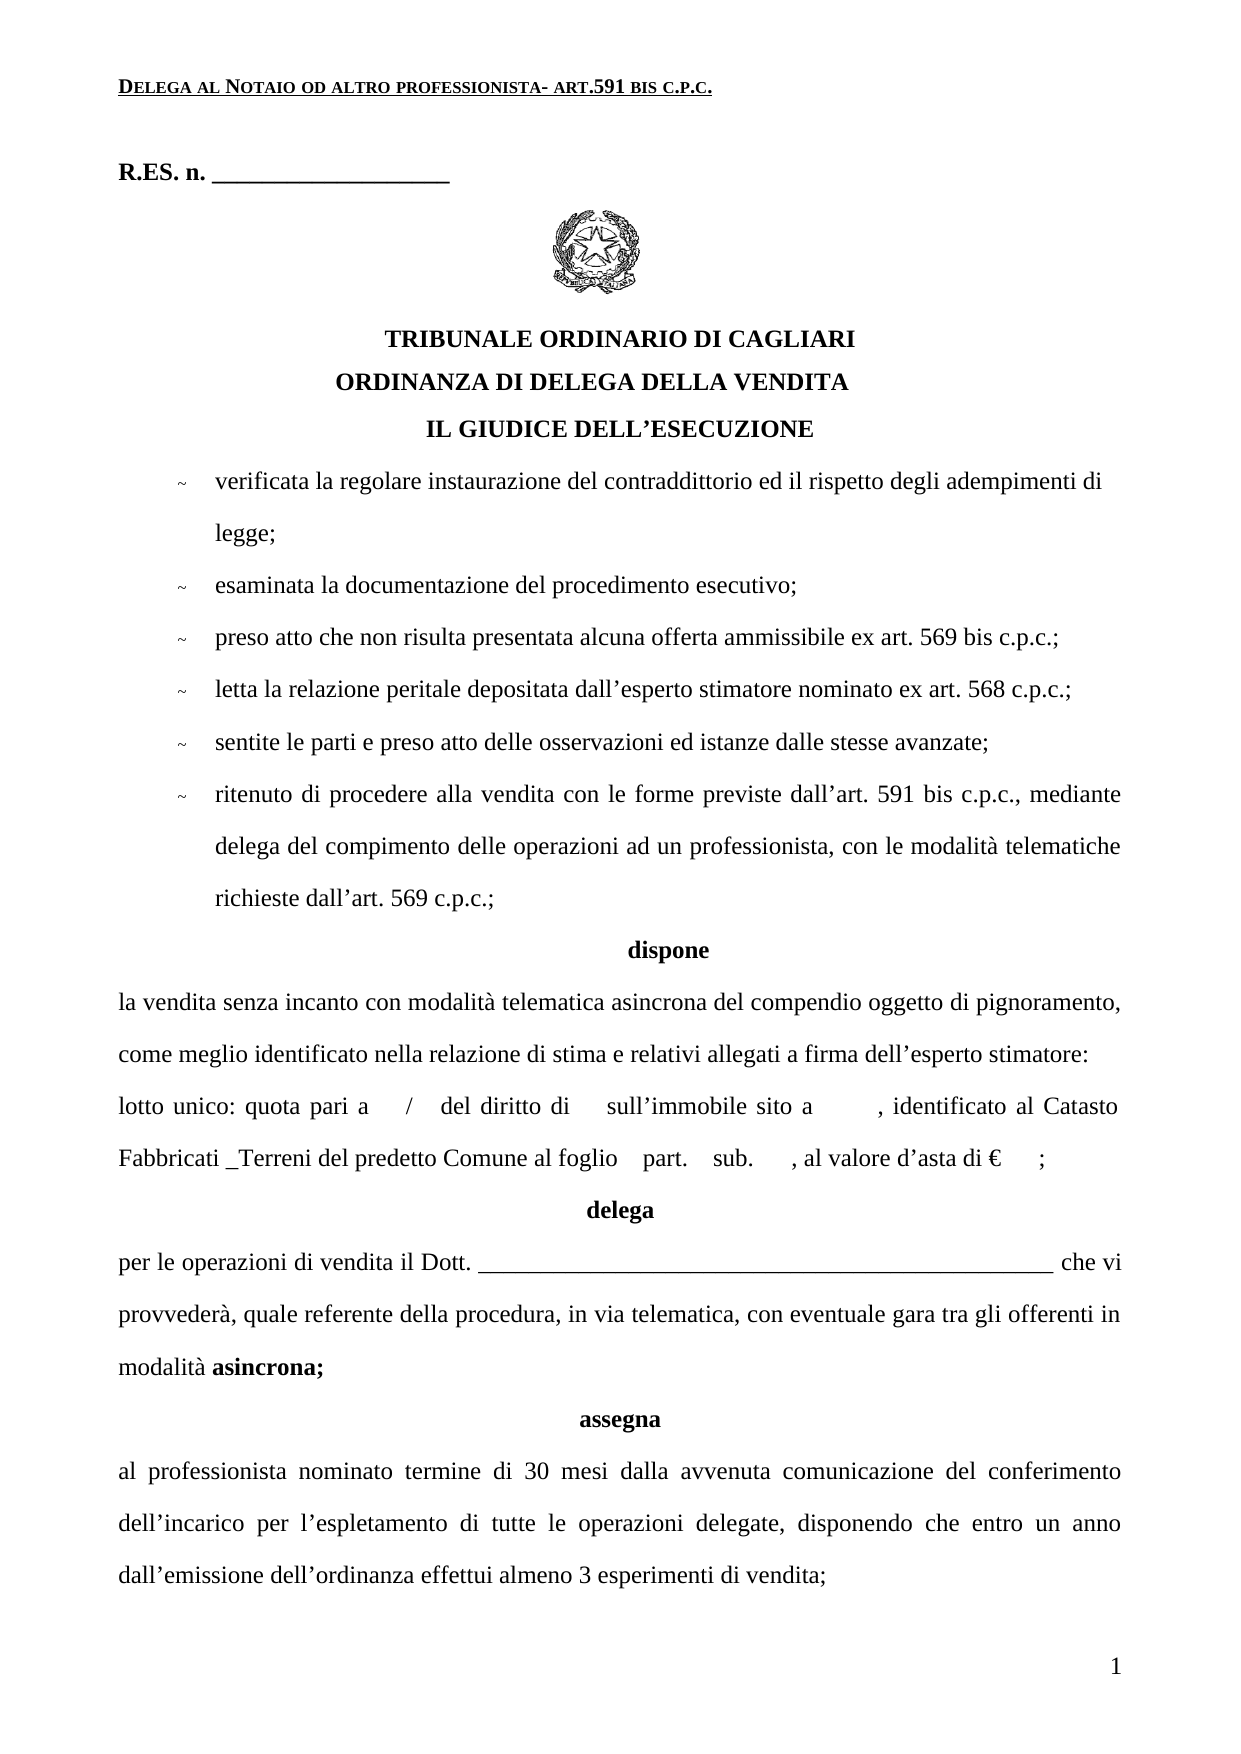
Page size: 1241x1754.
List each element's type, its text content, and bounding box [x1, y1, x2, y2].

text assegna [118, 1385, 1122, 1437]
list sentite le parti e preso atto delle osservazioni ed istanze dalle stesse avanzate; [177, 708, 1122, 760]
list preso atto che non risulta presentata alcuna offerta ammissibile ex art. 569 bis c.p.c.; [177, 604, 1122, 656]
text IL GIUDICE DELL’ESECUZIONE [118, 396, 1122, 448]
list verificata la regolare instaurazione del contraddittorio ed il rispetto degli adempimenti di legge; [177, 448, 1122, 552]
text delega [118, 1177, 1122, 1229]
list ritenuto di procedere alla vendita con le forme previste dall’art. 591 bis c.p.c., mediante delega del compimento delle operazioni ad un professionista, con le modalità telematiche richieste dall’art. 569 c.p.c.; [177, 760, 1122, 917]
text al professionista nominato termine di 30 mesi dalla avvenuta comunicazione del conferimento dell’incarico per l’espletamento di tutte le operazioni delegate, disponendo che entro un anno dall’emissione dell’ordinanza effettui almeno 3 esperimenti di vendita; [118, 1437, 1122, 1594]
list esaminata la documentazione del procedimento esecutivo; [177, 552, 1122, 604]
text dispone [215, 917, 1122, 969]
text la vendita senza incanto con modalità telematica asincrona del compendio oggetto di pignoramento, come meglio identificato nella relazione di stima e relativi allegati a firma dell’esperto stimatore: [118, 969, 1122, 1073]
list letta la relazione peritale depositata dall’esperto stimatore nominato ex art. 568 c.p.c.; [177, 656, 1122, 708]
text lotto unico: quota pari a / del diritto di sull’immobile sito a , identificato al Catasto Fabbricati _Terreni del predetto Comune al foglio part. sub. , al valore d’asta di € ; [118, 1073, 1122, 1177]
text TRIBUNALE ORDINARIO DI CAGLIARI [118, 324, 1122, 353]
table_header ORDINANZA DI DELEGA DELLA VENDITA [118, 367, 1066, 396]
text R.ES. n. ___________________ [118, 142, 1122, 190]
text per le operazioni di vendita il Dott. ______________________________________________ che vi provvederà, quale referente della procedura, in via telematica, con eventuale gara tra gli offerenti in modalità asincrona; [118, 1229, 1122, 1385]
